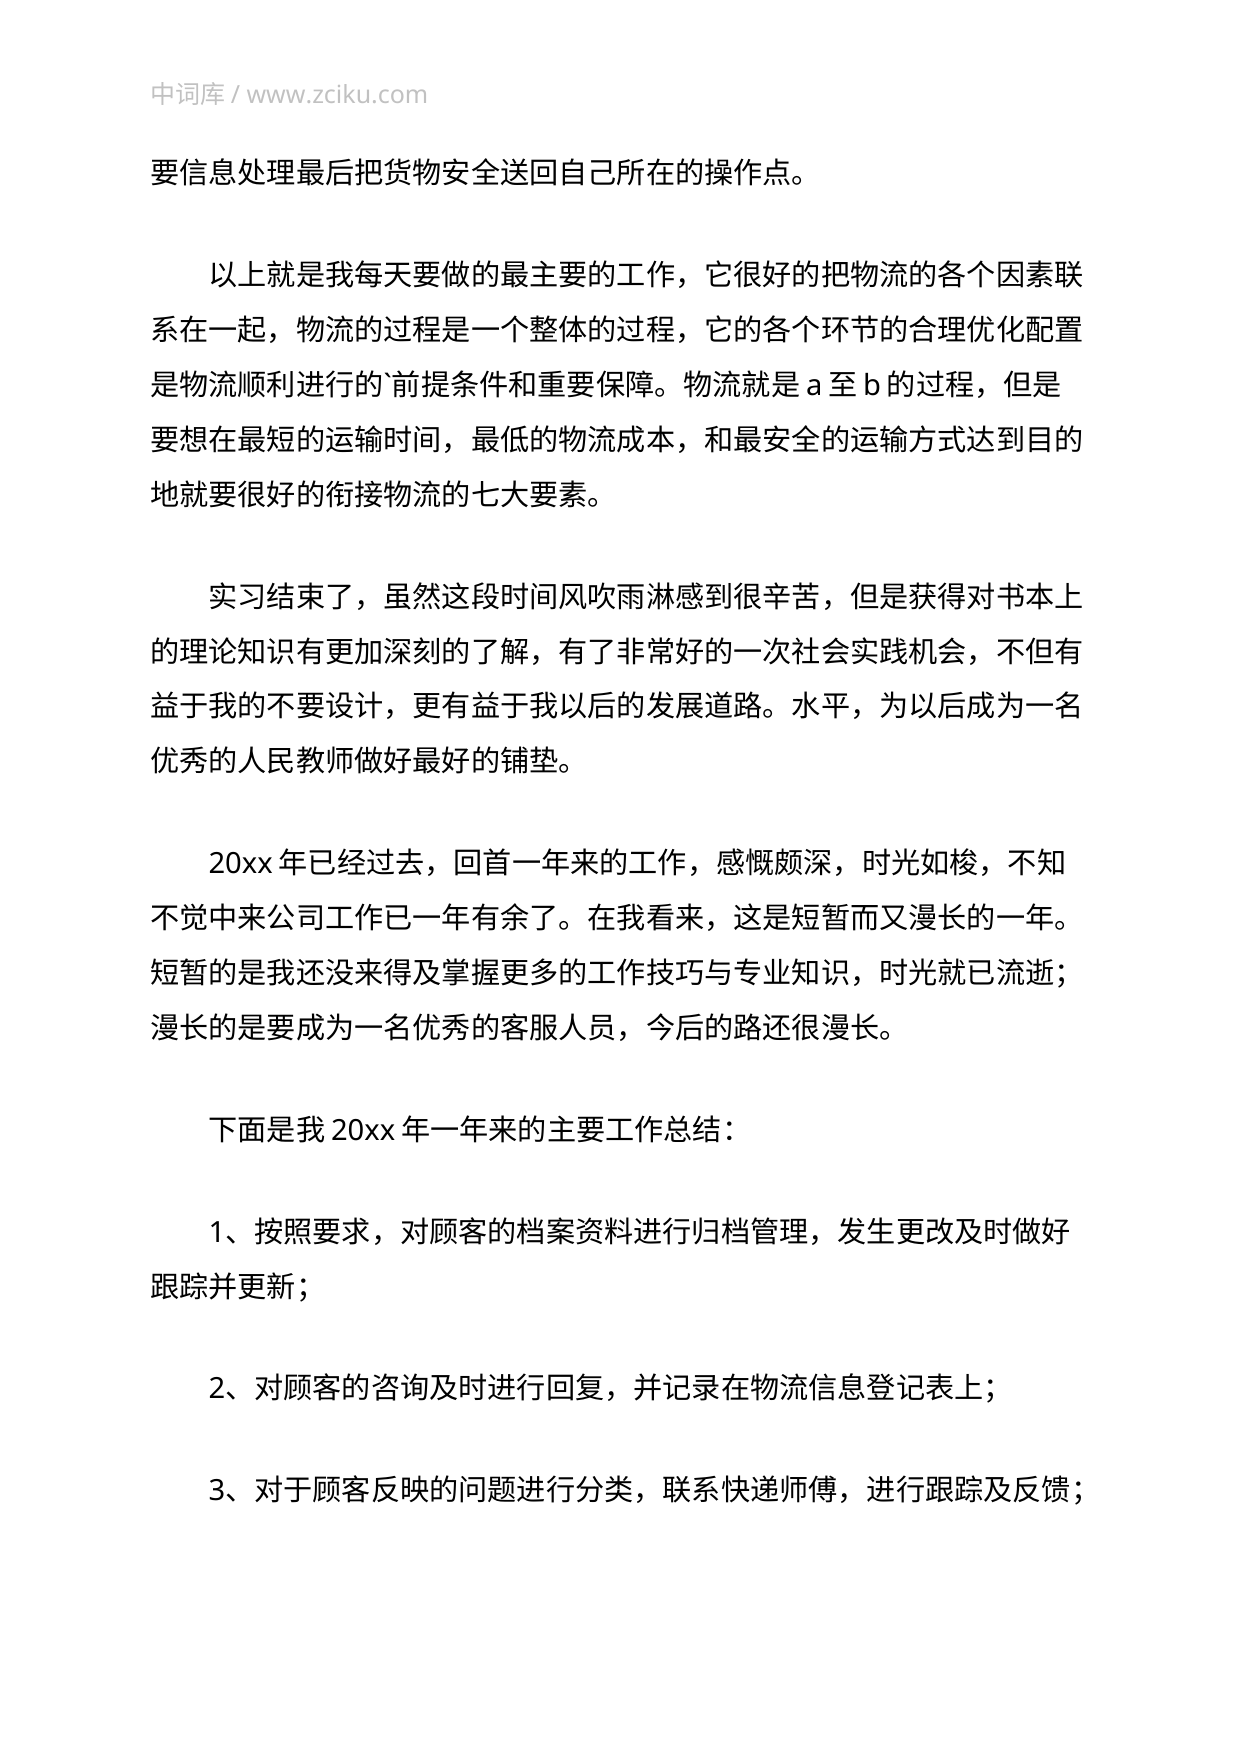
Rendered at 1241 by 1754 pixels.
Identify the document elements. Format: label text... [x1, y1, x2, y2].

text 实习结束了，虽然这段时间风吹雨淋感到很辛苦，但是获得对书本上的理论知识有更加深刻的了解，有了非常好的一次社会实践机会，不但有益于我的不要设计，更有益于我以后的发展道路。水平，为以后成为一名优秀的人民教师做好最好的铺垫。 [150, 573, 1090, 780]
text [150, 150, 1090, 192]
text 1、按照要求，对顾客的档案资料进行归档管理，发生更改及时做好跟踪并更新； [150, 1208, 1090, 1306]
text 20xx年已经过去，回首一年来的工作，感慨颇深，时光如梭，不知不觉中来公司工作已一年有余了。在我看来，这是短暂而又漫长的一年。短暂的是我还没来得及掌握更多的工作技巧与专业知识，时光就已流逝；漫长的是要成为一名优秀的客服人员，今后的路还很漫长。 [150, 840, 1090, 1047]
text 2、对顾客的咨询及时进行回复，并记录在物流信息登记表上； [150, 1365, 1090, 1407]
text 以上就是我每天要做的最主要的工作，它很好的把物流的各个因素联系在一起，物流的过程是一个整体的过程，它的各个环节的合理优化配置是物流顺利进行的`前提条件和重要保障。物流就是a至b的过程，但是要想在最短的运输时间，最低的物流成本，和最安全的运输方式达到目的地就要很好的衔接物流的七大要素。 [150, 252, 1090, 514]
text 3、对于顾客反映的问题进行分类，联系快递师傅，进行跟踪及反馈； [150, 1467, 1090, 1509]
text 下面是我20xx年一年来的主要工作总结： [150, 1106, 1090, 1149]
